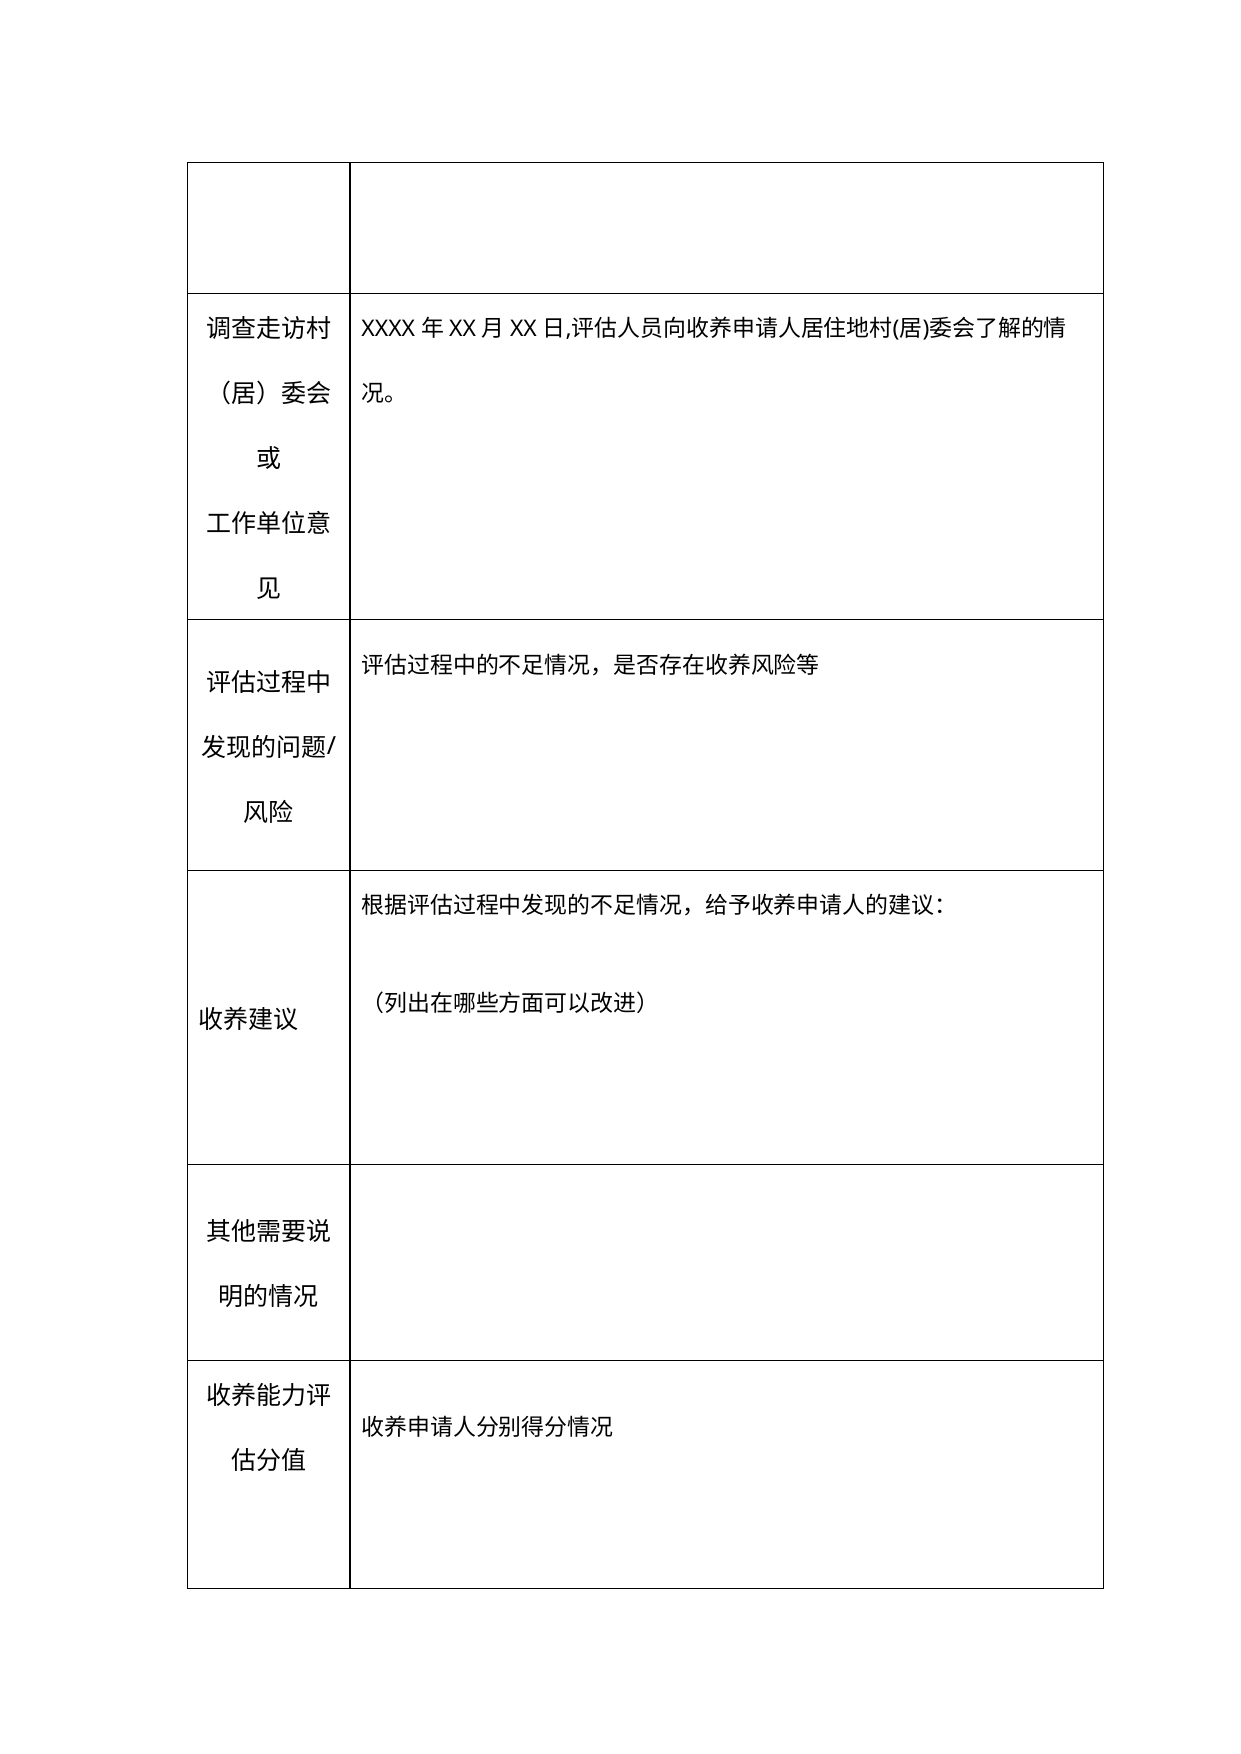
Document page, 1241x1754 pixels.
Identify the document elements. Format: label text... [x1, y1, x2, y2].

table_cell 调查走访村（居）委会或 工作单位意见 [188, 294, 349, 619]
table_cell 其他需要说明的情况 [188, 1165, 349, 1360]
table_cell 根据评估过程中发现的不足情况，给予收养申请人的建议： （列出在哪些方面可以改进） [351, 871, 1103, 1164]
table_cell [351, 1165, 1103, 1360]
table_cell 评估过程中的不足情况，是否存在收养风险等 [351, 620, 1103, 870]
table_cell 收养申请人分别得分情况 [351, 1361, 1103, 1588]
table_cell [351, 163, 1103, 293]
table_cell XXXX 年 XX 月 XX 日,评估人员向收养申请人居住地村(居)委会了解的情况。 [351, 294, 1103, 619]
table_cell 评估过程中发现的问题/风险 [188, 620, 349, 870]
table_cell 收养能力评估分值 [188, 1361, 349, 1588]
table_cell 收养建议 [188, 871, 349, 1164]
